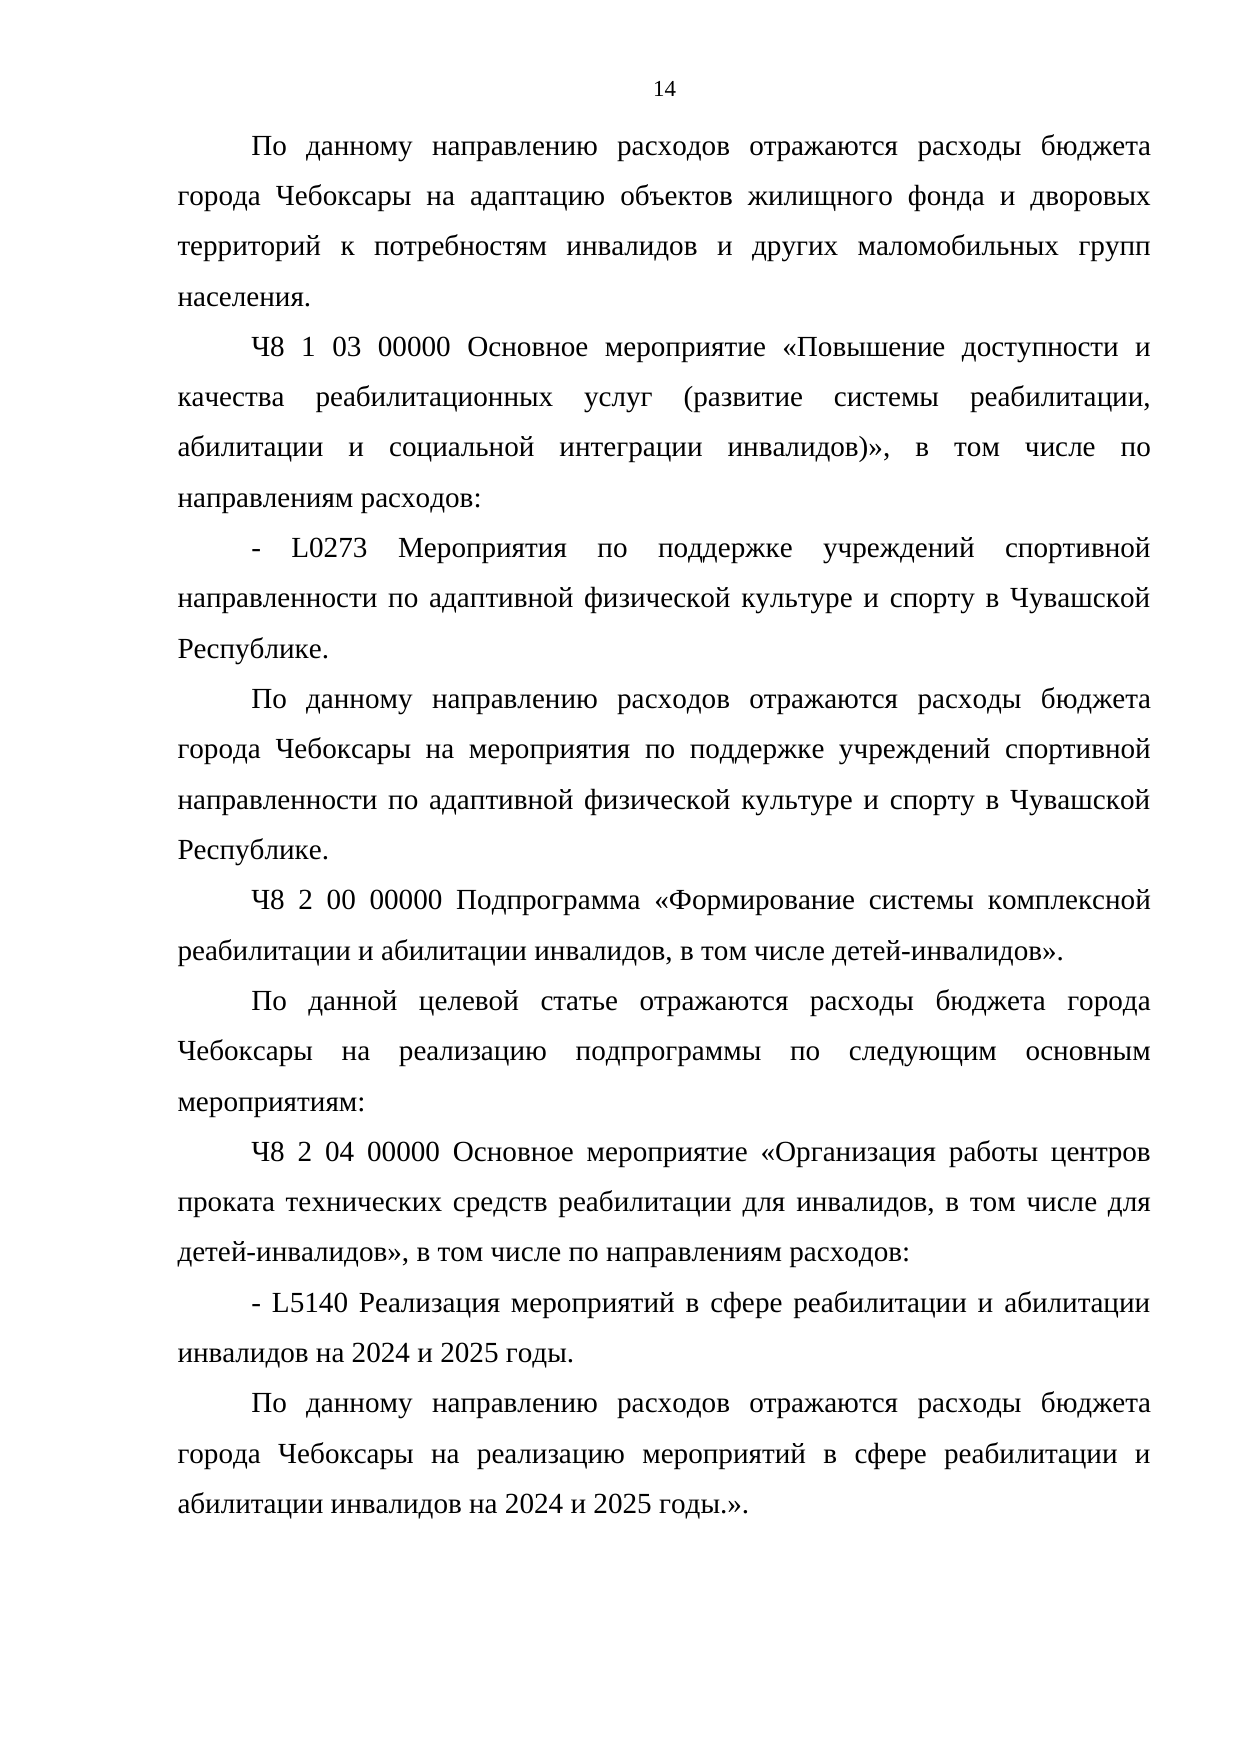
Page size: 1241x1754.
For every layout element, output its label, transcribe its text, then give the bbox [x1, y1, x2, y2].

text По данной целевой статье отражаются расходы бюджета города Чебоксары на реализацию подпрограммы по следующим основным мероприятиям: [177, 983, 1152, 1117]
text Ч8 1 03 00000 Основное мероприятие «Повышение доступности и качества реабилитационных услуг (развитие системы реабилитации, абилитации и социальной интеграции инвалидов)», в том числе по направлениям расходов: [177, 329, 1152, 513]
text По данному направлению расходов отражаются расходы бюджета города Чебоксары на адаптацию объектов жилищного фонда и дворовых территорий к потребностям инвалидов и других маломобильных групп населения. [177, 128, 1152, 312]
text Ч8 2 00 00000 Подпрограмма «Формирование системы комплексной реабилитации и абилитации инвалидов, в том числе детей-инвалидов». [177, 882, 1152, 966]
text По данному направлению расходов отражаются расходы бюджета города Чебоксары на реализацию мероприятий в сфере реабилитации и абилитации инвалидов на 2024 и 2025 годы.». [177, 1386, 1152, 1520]
text По данному направлению расходов отражаются расходы бюджета города Чебоксары на мероприятия по поддержке учреждений спортивной направленности по адаптивной физической культуре и спорту в Чувашской Республике. [177, 681, 1152, 866]
text Ч8 2 04 00000 Основное мероприятие «Организация работы центров проката технических средств реабилитации для инвалидов, в том числе для детей-инвалидов», в том числе по направлениям расходов: [177, 1134, 1152, 1268]
text - L5140 Реализация мероприятий в сфере реабилитации и абилитации инвалидов на 2024 и 2025 годы. [177, 1285, 1152, 1369]
text - L0273 Мероприятия по поддержке учреждений спортивной направленности по адаптивной физической культуре и спорту в Чувашской Республике. [177, 530, 1152, 664]
